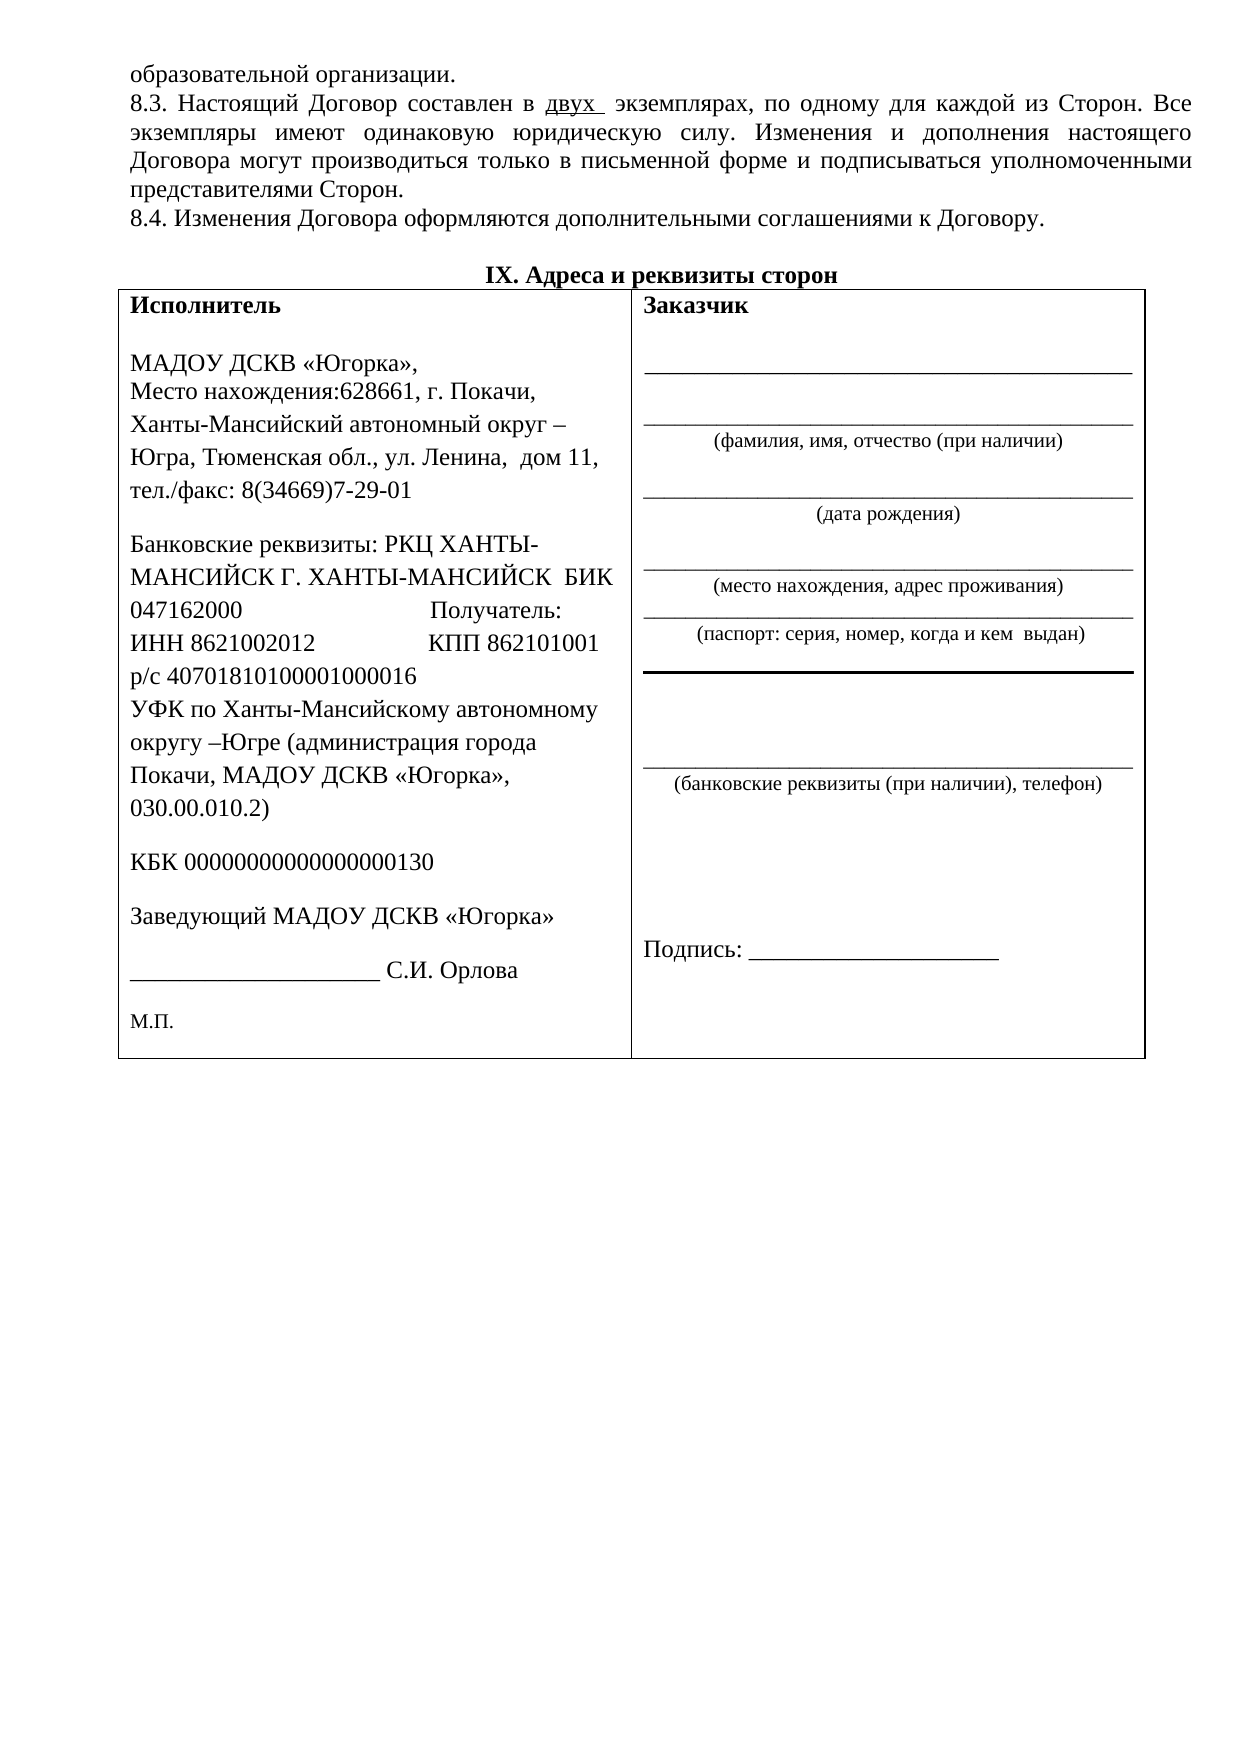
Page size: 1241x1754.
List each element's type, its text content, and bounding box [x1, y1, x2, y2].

text 8.3. Настоящий Договор составлен в двух экземплярах, по одному для каждой из Сторон. Все экземпляры имеют одинаковую юридическую силу. Изменения и дополнения настоящего Договора могут производиться только в письменной форме и подписываться уполномоченными представителями Сторон. [130, 88, 1193, 203]
text IX. Адреса и реквизиты сторон [130, 260, 1193, 289]
table_header Исполнитель МАДОУ ДСКВ «Югорка», Место нахождения:628661, г. Покачи, Ханты-Мансийский автономный округ – Югра, Тюменская обл., ул. Ленина, дом 11, тел./факс: 8(34669)7-29-01 Банковские реквизиты: РКЦ ХАНТЫ-МАНСИЙСК Г. ХАНТЫ-МАНСИЙСК БИК 047162000 Получатель: ИНН 8621002012 КПП 862101001 р/с 40701810100001000016 УФК по Ханты-Мансийскому автономному округу –Югре (администрация города Покачи, МАДОУ ДСКВ «Югорка», 030.00.010.2) КБК 00000000000000000130 Заведующий МАДОУ ДСКВ «Югорка» ____________________ С.И. Орлова М.П. [119, 290, 631, 1058]
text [130, 59, 1193, 88]
table_header Заказчик _______________________________________ _______________________________________________ (фамилия, имя, отчество (при наличии) _______________________________________________ (дата рождения) _______________________________________________ (место нахождения, адрес проживания) _______________________________________________ (паспорт: серия, номер, когда и кем выдан) _______________________________________________ (банковские реквизиты (при наличии), телефон) Подпись: ____________________ [632, 290, 1144, 1058]
text 8.4. Изменения Договора оформляются дополнительными соглашениями к Договору. [130, 203, 1193, 232]
